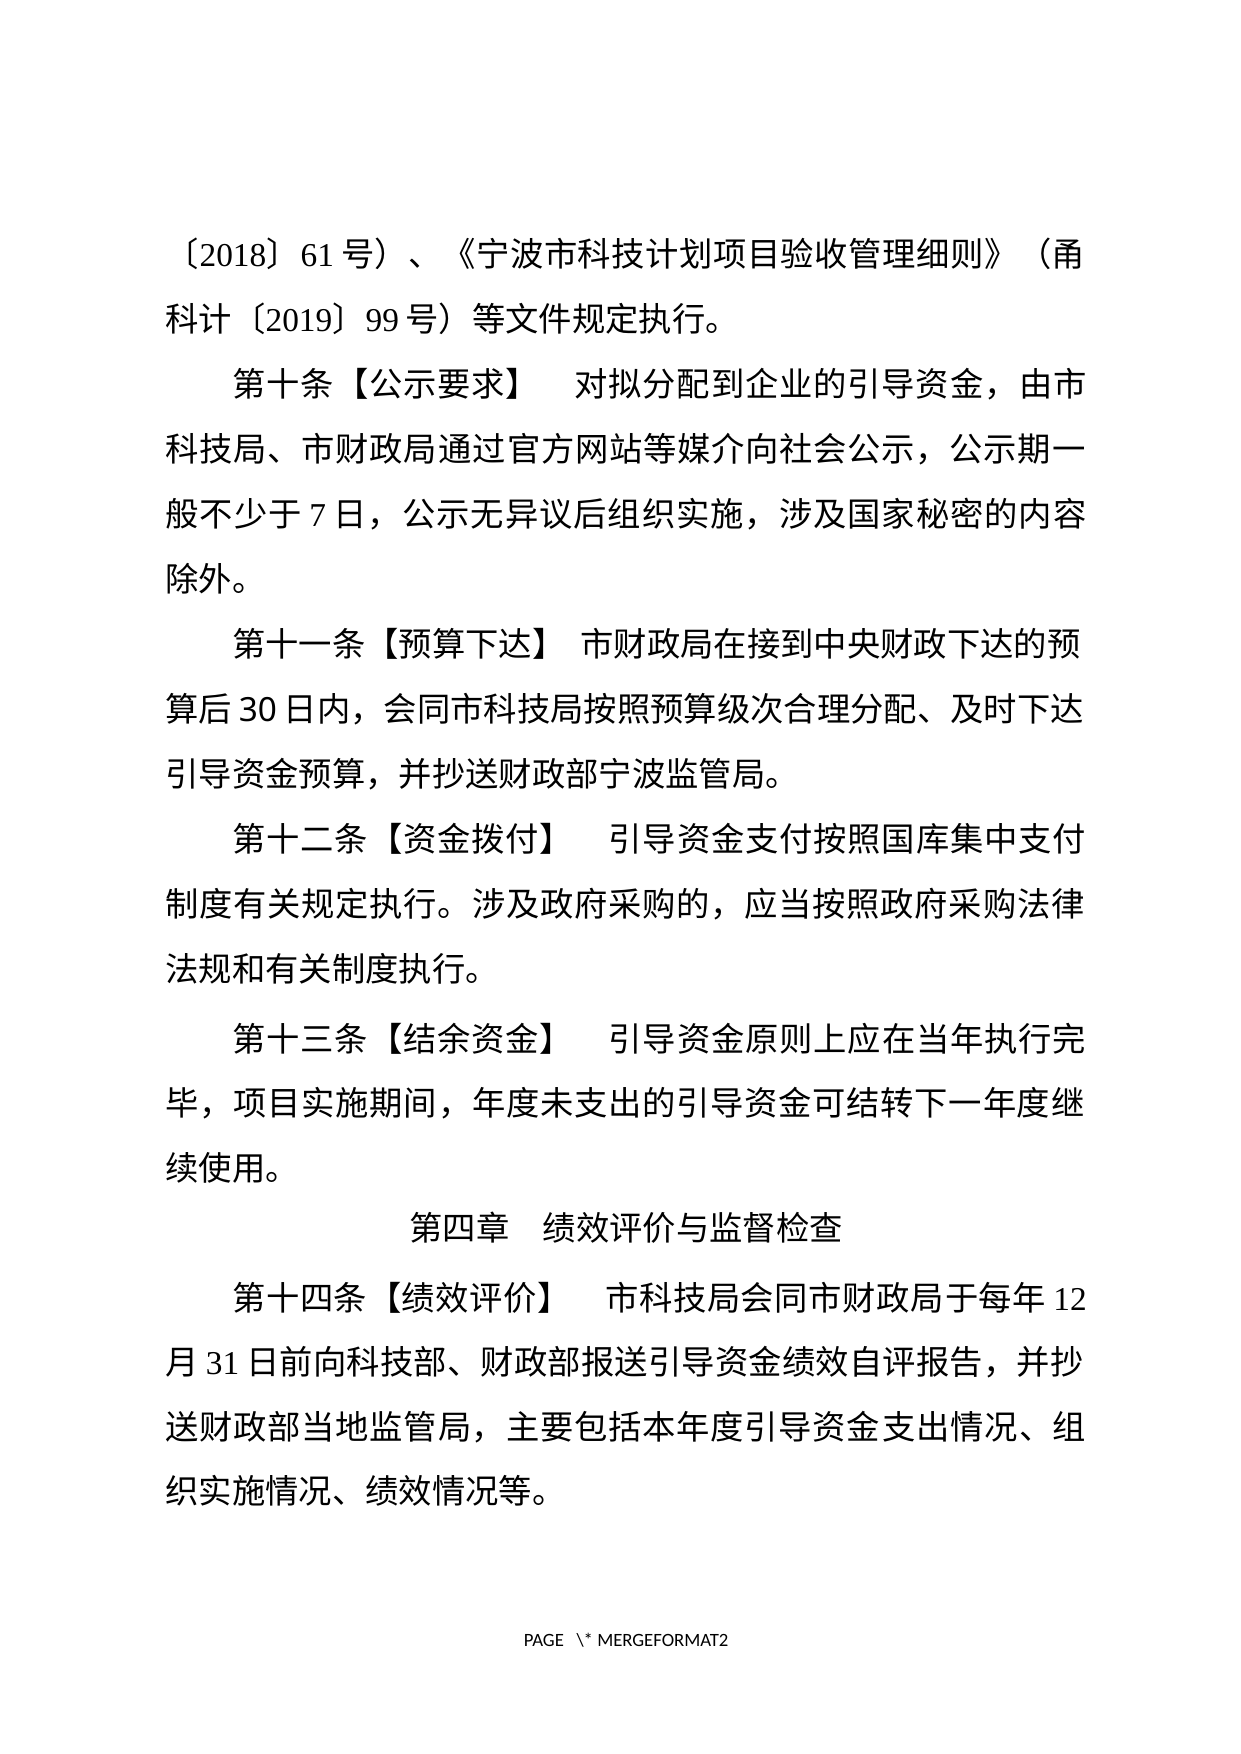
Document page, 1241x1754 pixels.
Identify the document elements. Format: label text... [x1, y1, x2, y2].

text 第十三条【结余资金】 引导资金原则上应在当年执行完毕，项目实施期间，年度未支出的引导资金可结转下一年度继续使用。 [165, 999, 1087, 1193]
text 第十条【公示要求】 对拟分配到企业的引导资金，由市科技局、市财政局通过官方网站等媒介向社会公示，公示期一般不少于7日，公示无异议后组织实施，涉及国家秘密的内容除外。 [165, 349, 1087, 609]
text 第四章 绩效评价与监督检查 [165, 1193, 1087, 1258]
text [165, 219, 1087, 349]
text 第十一条【预算下达】 市财政局在接到中央财政下达的预算后30日内，会同市科技局按照预算级次合理分配、及时下达引导资金预算，并抄送财政部宁波监管局。 [165, 609, 1087, 804]
text 第十四条【绩效评价】 市科技局会同市财政局于每年12月31日前向科技部、财政部报送引导资金绩效自评报告，并抄送财政部当地监管局，主要包括本年度引导资金支出情况、组织实施情况、绩效情况等。 [165, 1258, 1087, 1517]
text 第十二条【资金拨付】 引导资金支付按照国库集中支付制度有关规定执行。涉及政府采购的，应当按照政府采购法律法规和有关制度执行。 [165, 804, 1087, 999]
